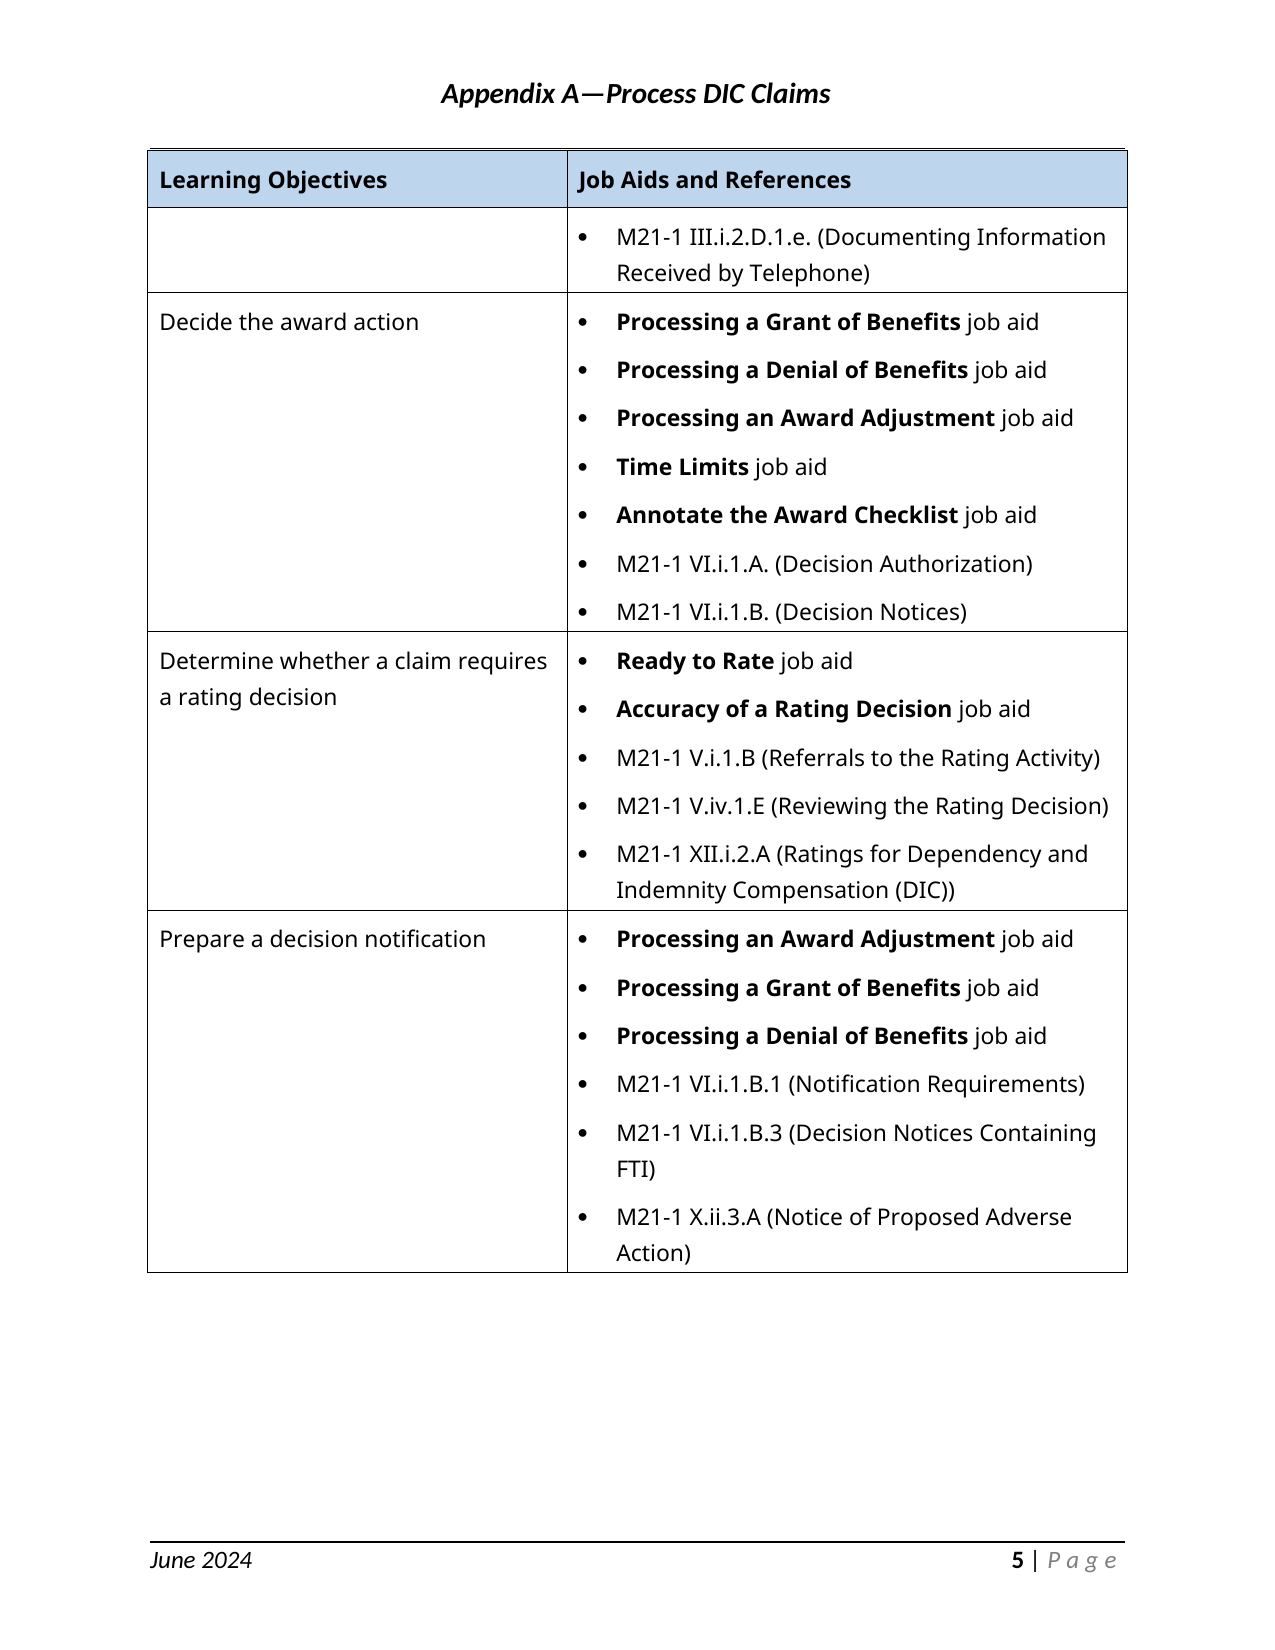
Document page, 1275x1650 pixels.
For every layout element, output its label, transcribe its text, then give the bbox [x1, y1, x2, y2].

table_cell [148, 208, 567, 292]
table_cell Ready to Rate job aid Accuracy of a Rating Decision job aid M21-1 V.i.1.B (Referrals to the Rating Activity) M21-1 V.iv.1.E (Reviewing the Rating Decision) M21-1 XII.i.2.A (Ratings for Dependency and Indemnity Compensation (DIC)) [568, 632, 1127, 909]
table_cell Determine whether a claim requires a rating decision [148, 632, 567, 909]
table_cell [568, 208, 1127, 292]
table_header Learning Objectives [148, 151, 567, 207]
table_cell Processing a Grant of Benefits job aid Processing a Denial of Benefits job aid Processing an Award Adjustment job aid Time Limits job aid Annotate the Award Checklist job aid M21-1 VI.i.1.A. (Decision Authorization) M21-1 VI.i.1.B. (Decision Notices) [568, 293, 1127, 631]
table_cell Prepare a decision notification [148, 911, 567, 1272]
table_header Job Aids and References [568, 151, 1127, 207]
table_cell Decide the award action [148, 293, 567, 631]
table_cell Processing an Award Adjustment job aid Processing a Grant of Benefits job aid Processing a Denial of Benefits job aid M21-1 VI.i.1.B.1 (Notification Requirements) M21-1 VI.i.1.B.3 (Decision Notices Containing FTI) M21-1 X.ii.3.A (Notice of Proposed Adverse Action) [568, 911, 1127, 1272]
